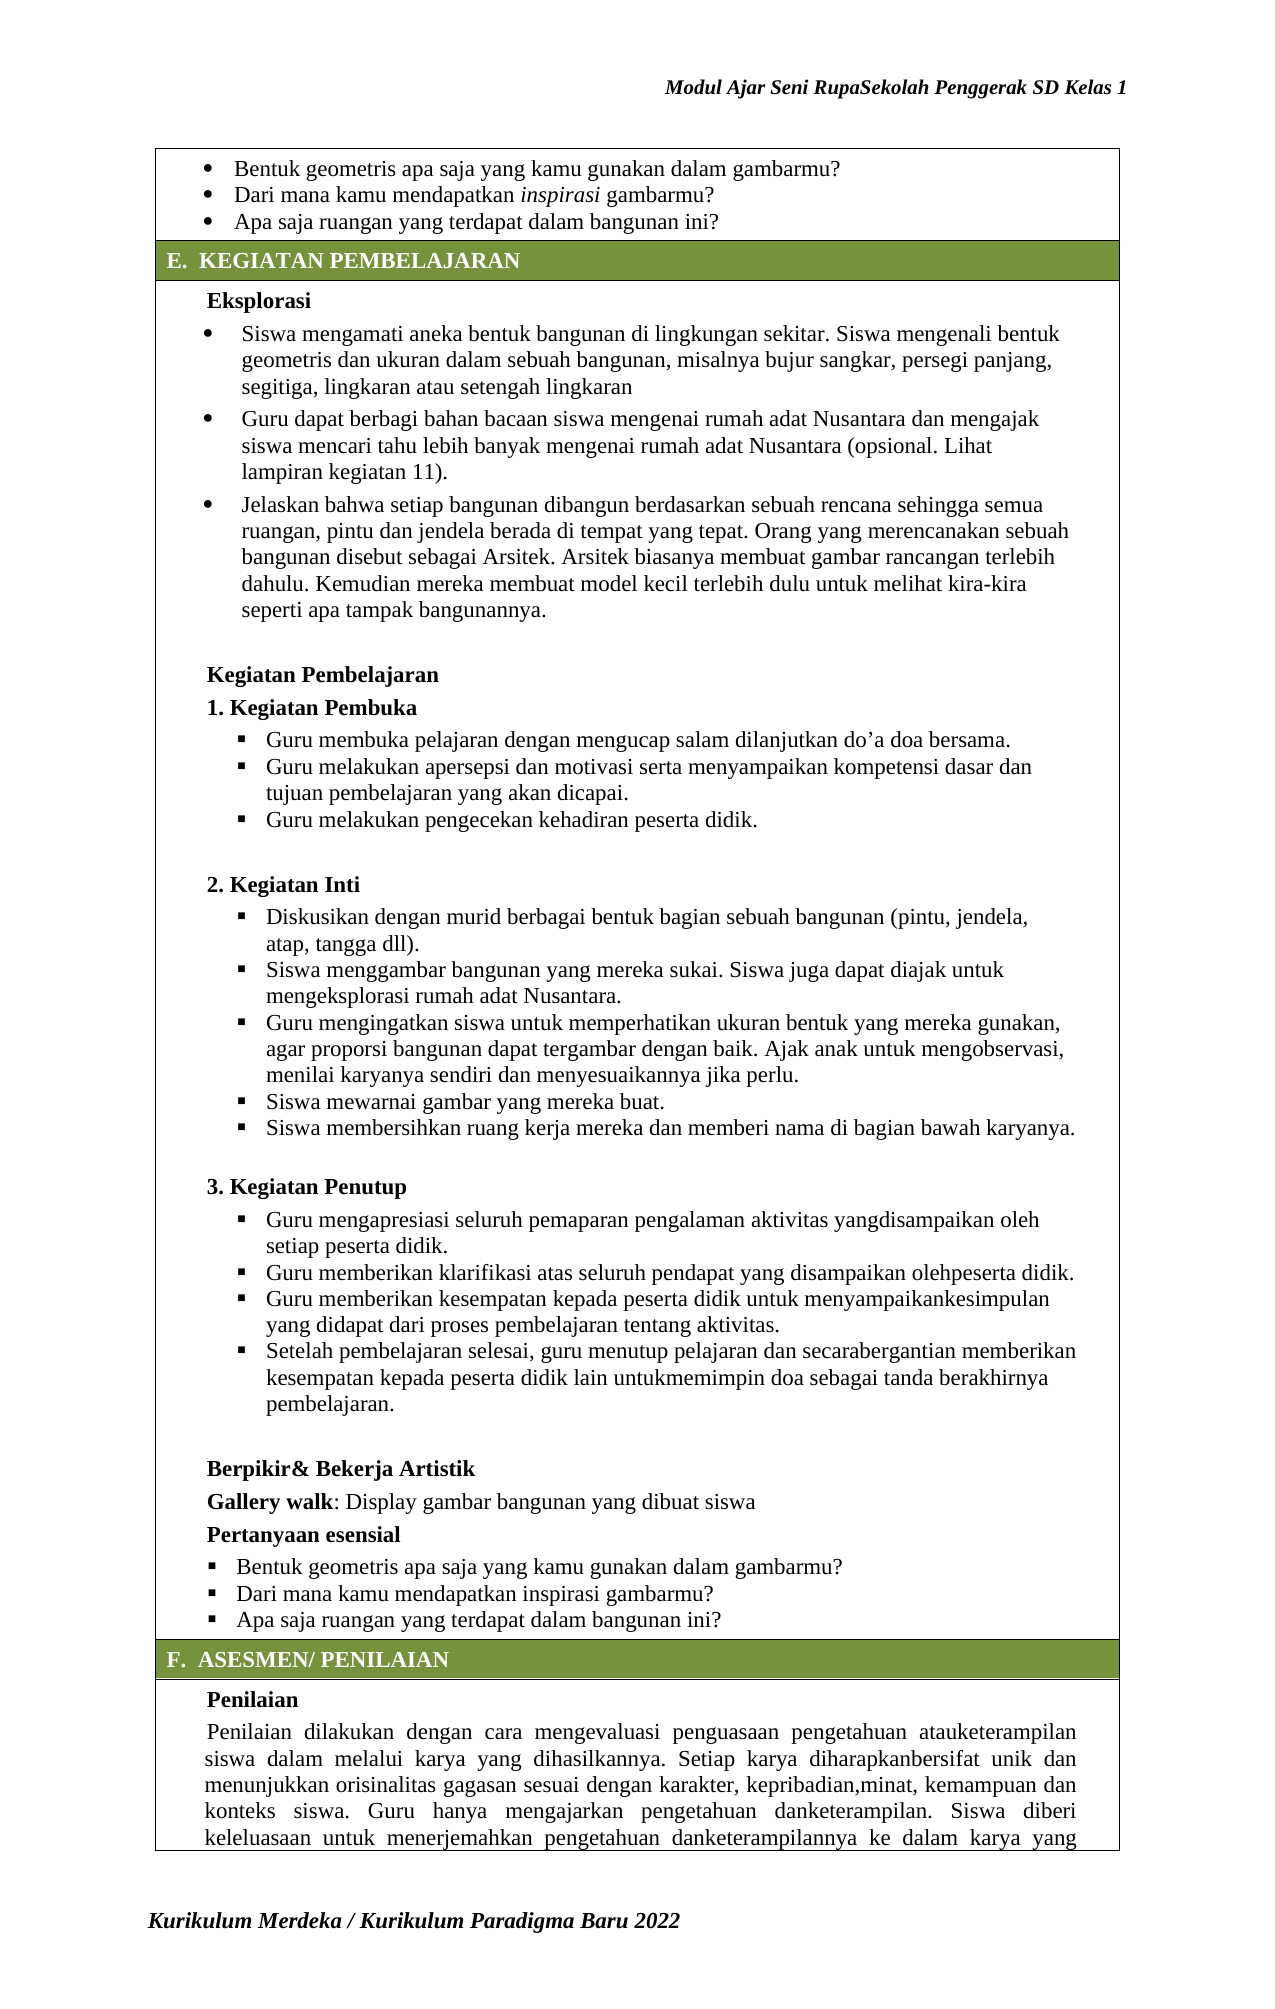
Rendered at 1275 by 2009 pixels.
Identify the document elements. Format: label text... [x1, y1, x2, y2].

table_cell F. ASESMEN/ PENILAIAN [156, 1640, 1119, 1678]
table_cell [156, 1680, 1119, 1850]
table_cell Bentuk geometris apa saja yang kamu gunakan dalam gambarmu? Dari mana kamu mendapatkan inspirasi gambarmu? Apa saja ruangan yang terdapat dalam bangunan ini? [156, 149, 1119, 240]
table_cell E. KEGIATAN PEMBELAJARAN [156, 241, 1119, 280]
table_cell Eksplorasi Siswa mengamati aneka bentuk bangunan di lingkungan sekitar. Siswa mengenali bentuk geometris dan ukuran dalam sebuah bangunan, misalnya bujur sangkar, persegi panjang, segitiga, lingkaran atau setengah lingkaran Guru dapat berbagi bahan bacaan siswa mengenai rumah adat Nusantara dan mengajak siswa mencari tahu lebih banyak mengenai rumah adat Nusantara (opsional. Lihat lampiran kegiatan 11). Jelaskan bahwa setiap bangunan dibangun berdasarkan sebuah rencana sehingga semua ruangan, pintu dan jendela berada di tempat yang tepat. Orang yang merencanakan sebuah bangunan disebut sebagai Arsitek. Arsitek biasanya membuat gambar rancangan terlebih dahulu. Kemudian mereka membuat model kecil terlebih dulu untuk melihat kira-kira seperti apa tampak bangunannya. Kegiatan Pembelajaran 1. Kegiatan Pembuka Guru membuka pelajaran dengan mengucap salam dilanjutkan do’a doa bersama. Guru melakukan apersepsi dan motivasi serta menyampaikan kompetensi dasar dan tujuan pembelajaran yang akan dicapai. Guru melakukan pengecekan kehadiran peserta didik. 2. Kegiatan Inti Diskusikan dengan murid berbagai bentuk bagian sebuah bangunan (pintu, jendela, atap, tangga dll). Siswa menggambar bangunan yang mereka sukai. Siswa juga dapat diajak untuk mengeksplorasi rumah adat Nusantara. Guru mengingatkan siswa untuk memperhatikan ukuran bentuk yang mereka gunakan, agar proporsi bangunan dapat tergambar dengan baik. Ajak anak untuk mengobservasi, menilai karyanya sendiri dan menyesuaikannya jika perlu. Siswa mewarnai gambar yang mereka buat. Siswa membersihkan ruang kerja mereka dan memberi nama di bagian bawah karyanya. 3. Kegiatan Penutup Guru mengapresiasi seluruh pemaparan pengalaman aktivitas yangdisampaikan oleh setiap peserta didik. Guru memberikan klarifikasi atas seluruh pendapat yang disampaikan olehpeserta didik. Guru memberikan kesempatan kepada peserta didik untuk menyampaikankesimpulan yang didapat dari proses pembelajaran tentang aktivitas. Setelah pembelajaran selesai, guru menutup pelajaran dan secarabergantian memberikan kesempatan kepada peserta didik lain untukmemimpin doa sebagai tanda berakhirnya pembelajaran. Berpikir& Bekerja Artistik Gallery walk: Display gambar bangunan yang dibuat siswa Pertanyaan esensial Bentuk geometris apa saja yang kamu gunakan dalam gambarmu? Dari mana kamu mendapatkan inspirasi gambarmu? Apa saja ruangan yang terdapat dalam bangunan ini? [156, 281, 1119, 1639]
